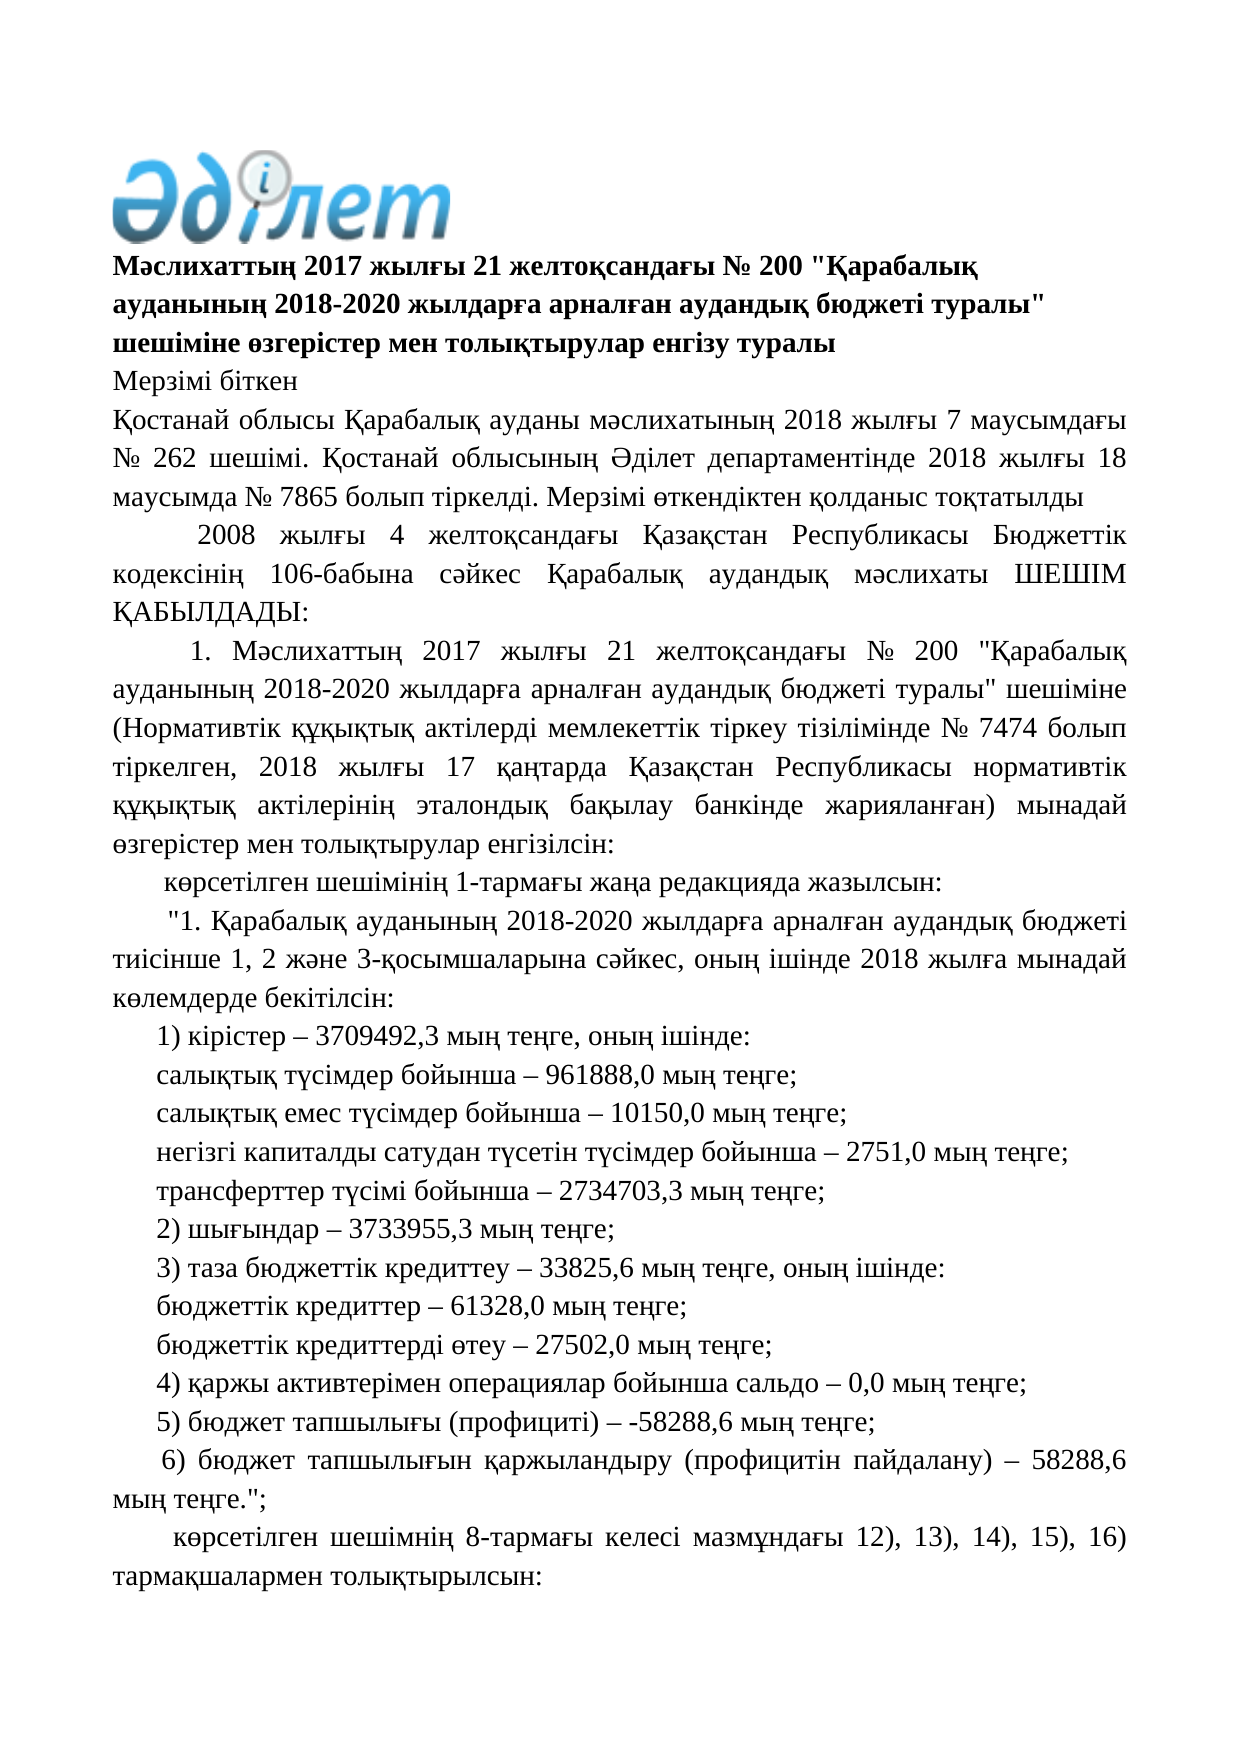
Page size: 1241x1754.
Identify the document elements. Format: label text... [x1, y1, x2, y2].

text трансферттер түсімі бойынша – 2734703,3 мың теңге; [112, 1173, 1128, 1206]
text 6) бюджет тапшылығын қаржыландыру (профицитін пайдалану) – 58288,6 мың теңге."; [112, 1442, 1128, 1514]
text салықтық емес түсімдер бойынша – 10150,0 мың теңге; [112, 1096, 1128, 1129]
text бюджеттiк кредиттер – 61328,0 мың теңге; [112, 1288, 1128, 1322]
text 2) шығындар – 3733955,3 мың теңге; [112, 1211, 1128, 1245]
text салықтық түсімдер бойынша – 961888,0 мың теңге; [112, 1057, 1128, 1091]
text Мәслихаттың 2017 жылғы 21 желтоқсандағы № 200 "Қарабалық ауданының 2018-2020 жылдарға арналған аудандық бюджеті туралы" шешіміне өзгерістер мен толықтырулар енгізу туралы [112, 248, 1128, 358]
text 4) қаржы активтерімен операциялар бойынша сальдо – 0,0 мың теңге; [112, 1365, 1128, 1399]
text 1. Мәслихаттың 2017 жылғы 21 желтоқсандағы № 200 "Қарабалық ауданының 2018-2020 жылдарға арналған аудандық бюджеті туралы" шешіміне (Нормативтік құқықтық актілерді мемлекеттік тіркеу тізілімінде № 7474 болып тіркелген, 2018 жылғы 17 қаңтарда Қазақстан Республикасы нормативтік құқықтық актілерінің эталондық бақылау банкінде жарияланған) мынадай өзгерістер мен толықтырулар енгізілсін: [112, 633, 1128, 859]
text Мерзімі біткен [112, 363, 1128, 397]
text 3) таза бюджеттiк кредиттеу – 33825,6 мың теңге, оның iшiнде: [112, 1250, 1128, 1283]
text Қостанай облысы Қарабалық ауданы мәслихатының 2018 жылғы 7 маусымдағы № 262 шешімі. Қостанай облысының Әділет департаментінде 2018 жылғы 18 маусымда № 7865 болып тіркелді. Мерзімі өткендіктен қолданыс тоқтатылды [112, 402, 1128, 512]
text 5) бюджет тапшылығы (профициті) – -58288,6 мың теңге; [112, 1404, 1128, 1437]
text көрсетілген шешімінің 1-тармағы жаңа редакцияда жазылсын: [112, 864, 1128, 898]
picture [112, 150, 451, 244]
text негiзгi капиталды сатудан түсетiн түсiмдер бойынша – 2751,0 мың теңге; [112, 1134, 1128, 1168]
text бюджеттiк кредиттердi өтеу – 27502,0 мың теңге; [112, 1327, 1128, 1360]
text 1) кірістер – 3709492,3 мың теңге, оның iшiнде: [112, 1018, 1128, 1052]
text көрсетілген шешімнің 8-тармағы келесі мазмұндағы 12), 13), 14), 15), 16) тармақшалармен толықтырылсын: [112, 1519, 1128, 1592]
text "1. Қарабалық ауданының 2018-2020 жылдарға арналған аудандық бюджеті тиісінше 1, 2 және 3-қосымшаларына сәйкес, оның ішінде 2018 жылға мынадай көлемдерде бекітілсін: [112, 903, 1128, 1013]
text 2008 жылғы 4 желтоқсандағы Қазақстан Республикасы Бюджеттік кодексінің 106-бабына сәйкес Қарабалық аудандық мәслихаты ШЕШІМ ҚАБЫЛДАДЫ: [112, 517, 1128, 628]
